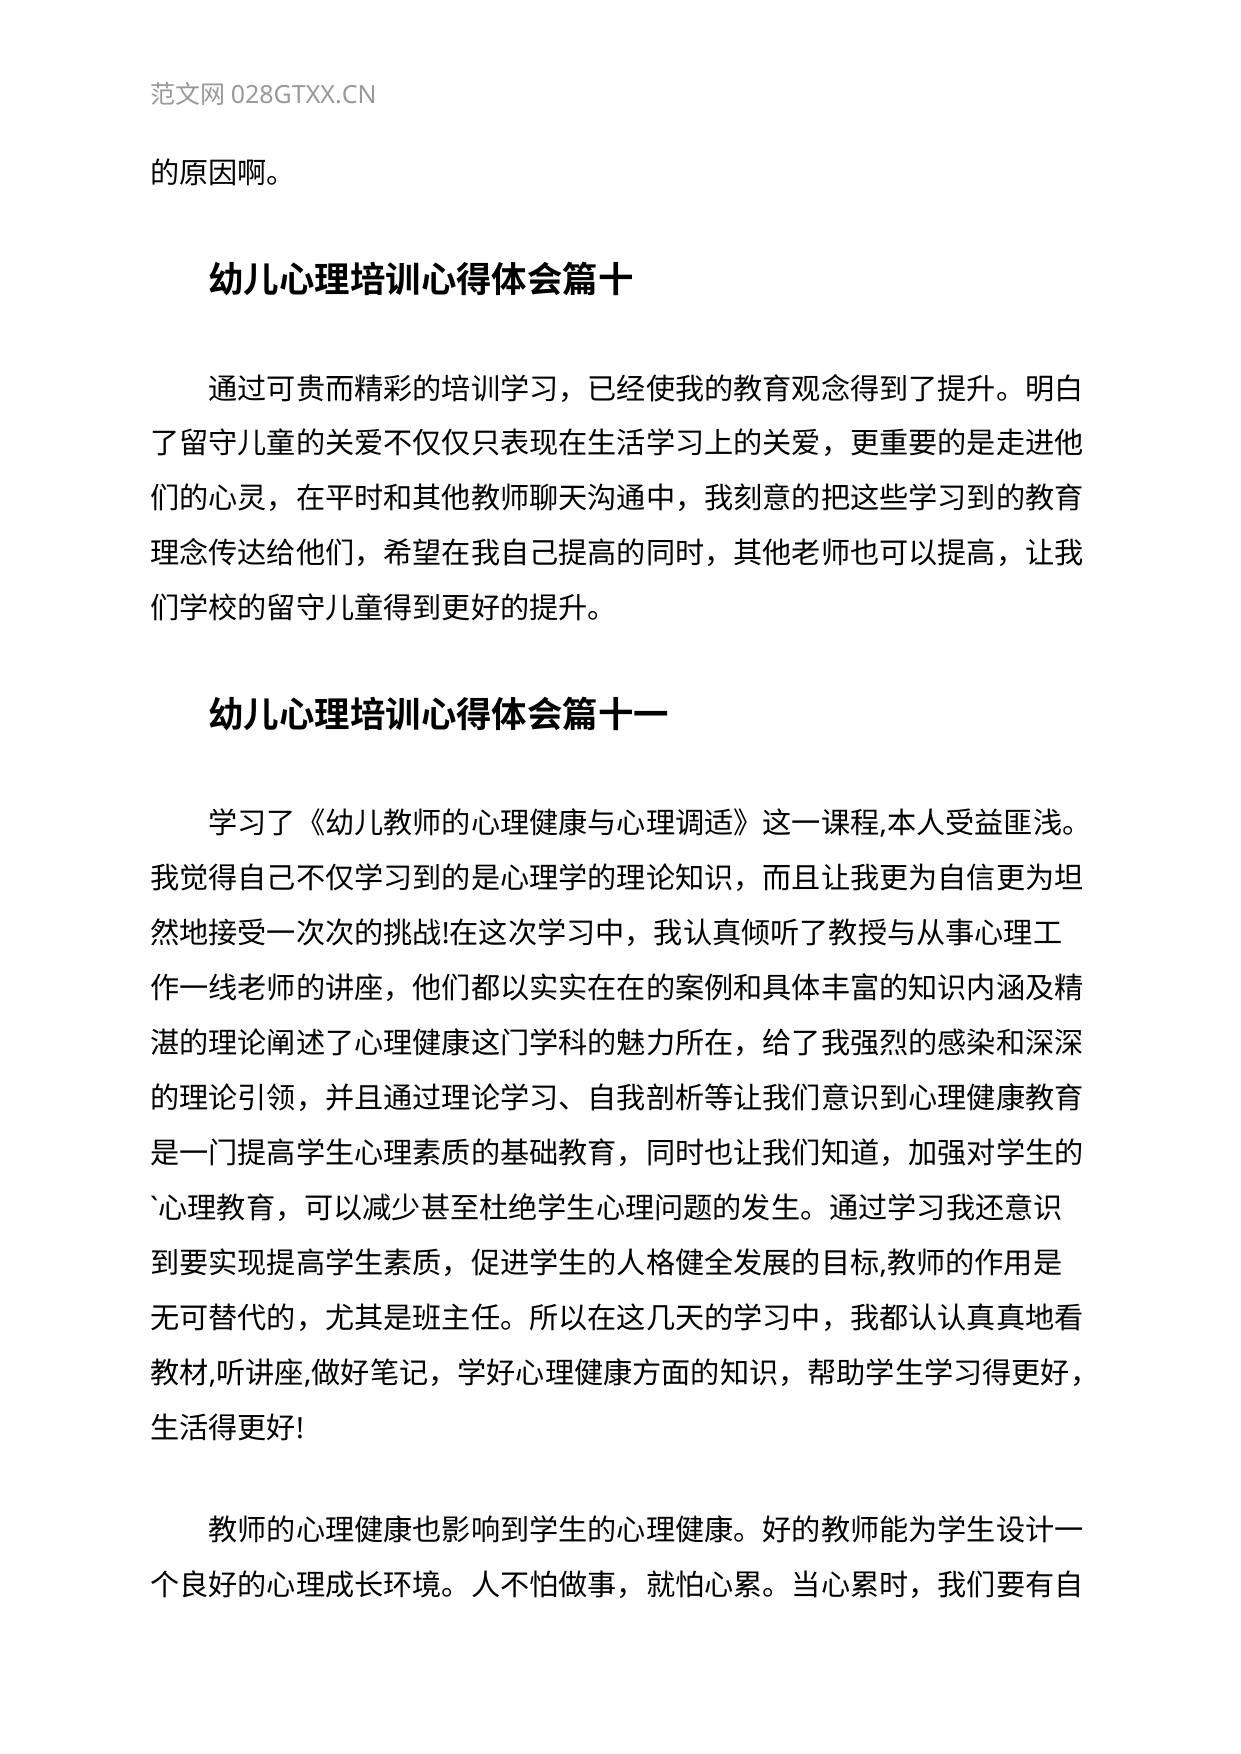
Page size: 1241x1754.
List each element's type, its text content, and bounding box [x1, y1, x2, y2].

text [150, 150, 1090, 192]
text 通过可贵而精彩的培训学习，已经使我的教育观念得到了提升。明白了留守儿童的关爱不仅仅只表现在生活学习上的关爱，更重要的是走进他们的心灵，在平时和其他教师聊天沟通中，我刻意的把这些学习到的教育理念传达给他们，希望在我自己提高的同时，其他老师也可以提高，让我们学校的留守儿童得到更好的提升。 [150, 365, 1090, 627]
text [150, 1506, 1090, 1603]
text 幼儿心理培训心得体会篇十一 [150, 687, 1090, 738]
text 幼儿心理培训心得体会篇十 [150, 252, 1090, 303]
text 学习了《幼儿教师的心理健康与心理调适》这一课程,本人受益匪浅。我觉得自己不仅学习到的是心理学的理论知识，而且让我更为自信更为坦然地接受一次次的挑战!在这次学习中，我认真倾听了教授与从事心理工作一线老师的讲座，他们都以实实在在的案例和具体丰富的知识内涵及精湛的理论阐述了心理健康这门学科的魅力所在，给了我强烈的感染和深深的理论引领，并且通过理论学习、自我剖析等让我们意识到心理健康教育是一门提高学生心理素质的基础教育，同时也让我们知道，加强对学生的`心理教育，可以减少甚至杜绝学生心理问题的发生。通过学习我还意识到要实现提高学生素质，促进学生的人格健全发展的目标,教师的作用是无可替代的，尤其是班主任。所以在这几天的学习中，我都认认真真地看教材,听讲座,做好笔记，学好心理健康方面的知识，帮助学生学习得更好，生活得更好! [150, 800, 1090, 1447]
